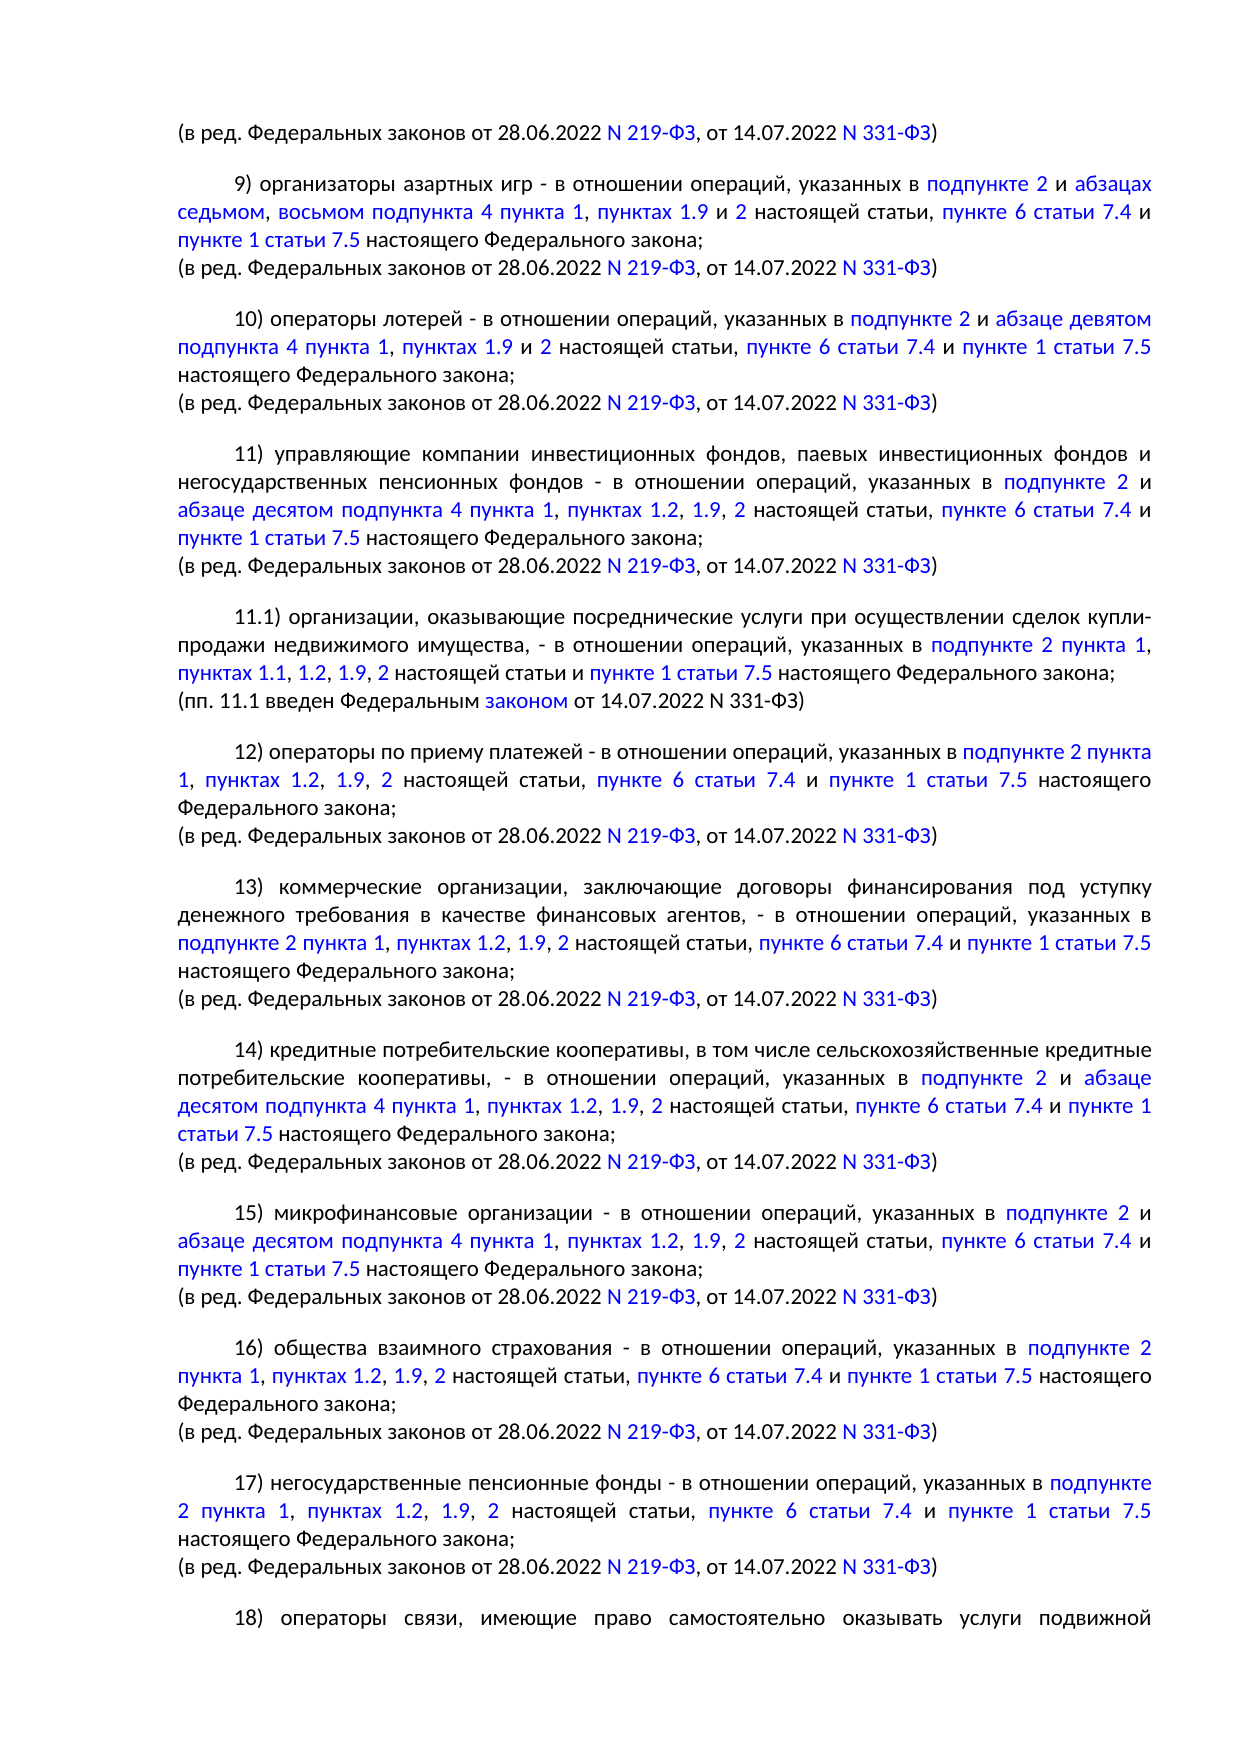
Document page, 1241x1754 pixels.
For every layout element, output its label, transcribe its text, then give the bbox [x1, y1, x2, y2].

text (в ред. Федеральных законов от 28.06.2022 N 219-ФЗ, от 14.07.2022 N 331-ФЗ) [177, 1552, 1152, 1580]
text (в ред. Федеральных законов от 28.06.2022 N 219-ФЗ, от 14.07.2022 N 331-ФЗ) [177, 388, 1152, 416]
text 14) кредитные потребительские кооперативы, в том числе сельскохозяйственные кредитные потребительские кооперативы, - в отношении операций, указанных в подпункте 2 и абзаце десятом подпункта 4 пункта 1, пунктах 1.2, 1.9, 2 настоящей статьи, пункте 6 статьи 7.4 и пункте 1 статьи 7.5 настоящего Федерального закона; [177, 1035, 1152, 1147]
text (в ред. Федеральных законов от 28.06.2022 N 219-ФЗ, от 14.07.2022 N 331-ФЗ) [177, 1282, 1152, 1310]
text (в ред. Федеральных законов от 28.06.2022 N 219-ФЗ, от 14.07.2022 N 331-ФЗ) [177, 551, 1152, 579]
text 17) негосударственные пенсионные фонды - в отношении операций, указанных в подпункте 2 пункта 1, пунктах 1.2, 1.9, 2 настоящей статьи, пункте 6 статьи 7.4 и пункте 1 статьи 7.5 настоящего Федерального закона; [177, 1468, 1152, 1552]
text (в ред. Федеральных законов от 28.06.2022 N 219-ФЗ, от 14.07.2022 N 331-ФЗ) [177, 253, 1152, 281]
text 15) микрофинансовые организации - в отношении операций, указанных в подпункте 2 и абзаце десятом подпункта 4 пункта 1, пунктах 1.2, 1.9, 2 настоящей статьи, пункте 6 статьи 7.4 и пункте 1 статьи 7.5 настоящего Федерального закона; [177, 1198, 1152, 1282]
text (в ред. Федеральных законов от 28.06.2022 N 219-ФЗ, от 14.07.2022 N 331-ФЗ) [177, 1147, 1152, 1175]
text 11.1) организации, оказывающие посреднические услуги при осуществлении сделок купли-продажи недвижимого имущества, - в отношении операций, указанных в подпункте 2 пункта 1, пунктах 1.1, 1.2, 1.9, 2 настоящей статьи и пункте 1 статьи 7.5 настоящего Федерального закона; [177, 602, 1152, 686]
text 10) операторы лотерей - в отношении операций, указанных в подпункте 2 и абзаце девятом подпункта 4 пункта 1, пунктах 1.9 и 2 настоящей статьи, пункте 6 статьи 7.4 и пункте 1 статьи 7.5 настоящего Федерального закона; [177, 304, 1152, 388]
text (в ред. Федеральных законов от 28.06.2022 N 219-ФЗ, от 14.07.2022 N 331-ФЗ) [177, 118, 1152, 146]
text 9) организаторы азартных игр - в отношении операций, указанных в подпункте 2 и абзацах седьмом, восьмом подпункта 4 пункта 1, пунктах 1.9 и 2 настоящей статьи, пункте 6 статьи 7.4 и пункте 1 статьи 7.5 настоящего Федерального закона; [177, 169, 1152, 253]
text (в ред. Федеральных законов от 28.06.2022 N 219-ФЗ, от 14.07.2022 N 331-ФЗ) [177, 1417, 1152, 1445]
text (пп. 11.1 введен Федеральным законом от 14.07.2022 N 331-ФЗ) [177, 686, 1152, 714]
text (в ред. Федеральных законов от 28.06.2022 N 219-ФЗ, от 14.07.2022 N 331-ФЗ) [177, 821, 1152, 849]
text 16) общества взаимного страхования - в отношении операций, указанных в подпункте 2 пункта 1, пунктах 1.2, 1.9, 2 настоящей статьи, пункте 6 статьи 7.4 и пункте 1 статьи 7.5 настоящего Федерального закона; [177, 1333, 1152, 1417]
text 13) коммерческие организации, заключающие договоры финансирования под уступку денежного требования в качестве финансовых агентов, - в отношении операций, указанных в подпункте 2 пункта 1, пунктах 1.2, 1.9, 2 настоящей статьи, пункте 6 статьи 7.4 и пункте 1 статьи 7.5 настоящего Федерального закона; [177, 872, 1152, 984]
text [177, 1603, 1152, 1631]
text 12) операторы по приему платежей - в отношении операций, указанных в подпункте 2 пункта 1, пунктах 1.2, 1.9, 2 настоящей статьи, пункте 6 статьи 7.4 и пункте 1 статьи 7.5 настоящего Федерального закона; [177, 737, 1152, 821]
text (в ред. Федеральных законов от 28.06.2022 N 219-ФЗ, от 14.07.2022 N 331-ФЗ) [177, 984, 1152, 1012]
text 11) управляющие компании инвестиционных фондов, паевых инвестиционных фондов и негосударственных пенсионных фондов - в отношении операций, указанных в подпункте 2 и абзаце десятом подпункта 4 пункта 1, пунктах 1.2, 1.9, 2 настоящей статьи, пункте 6 статьи 7.4 и пункте 1 статьи 7.5 настоящего Федерального закона; [177, 439, 1152, 551]
